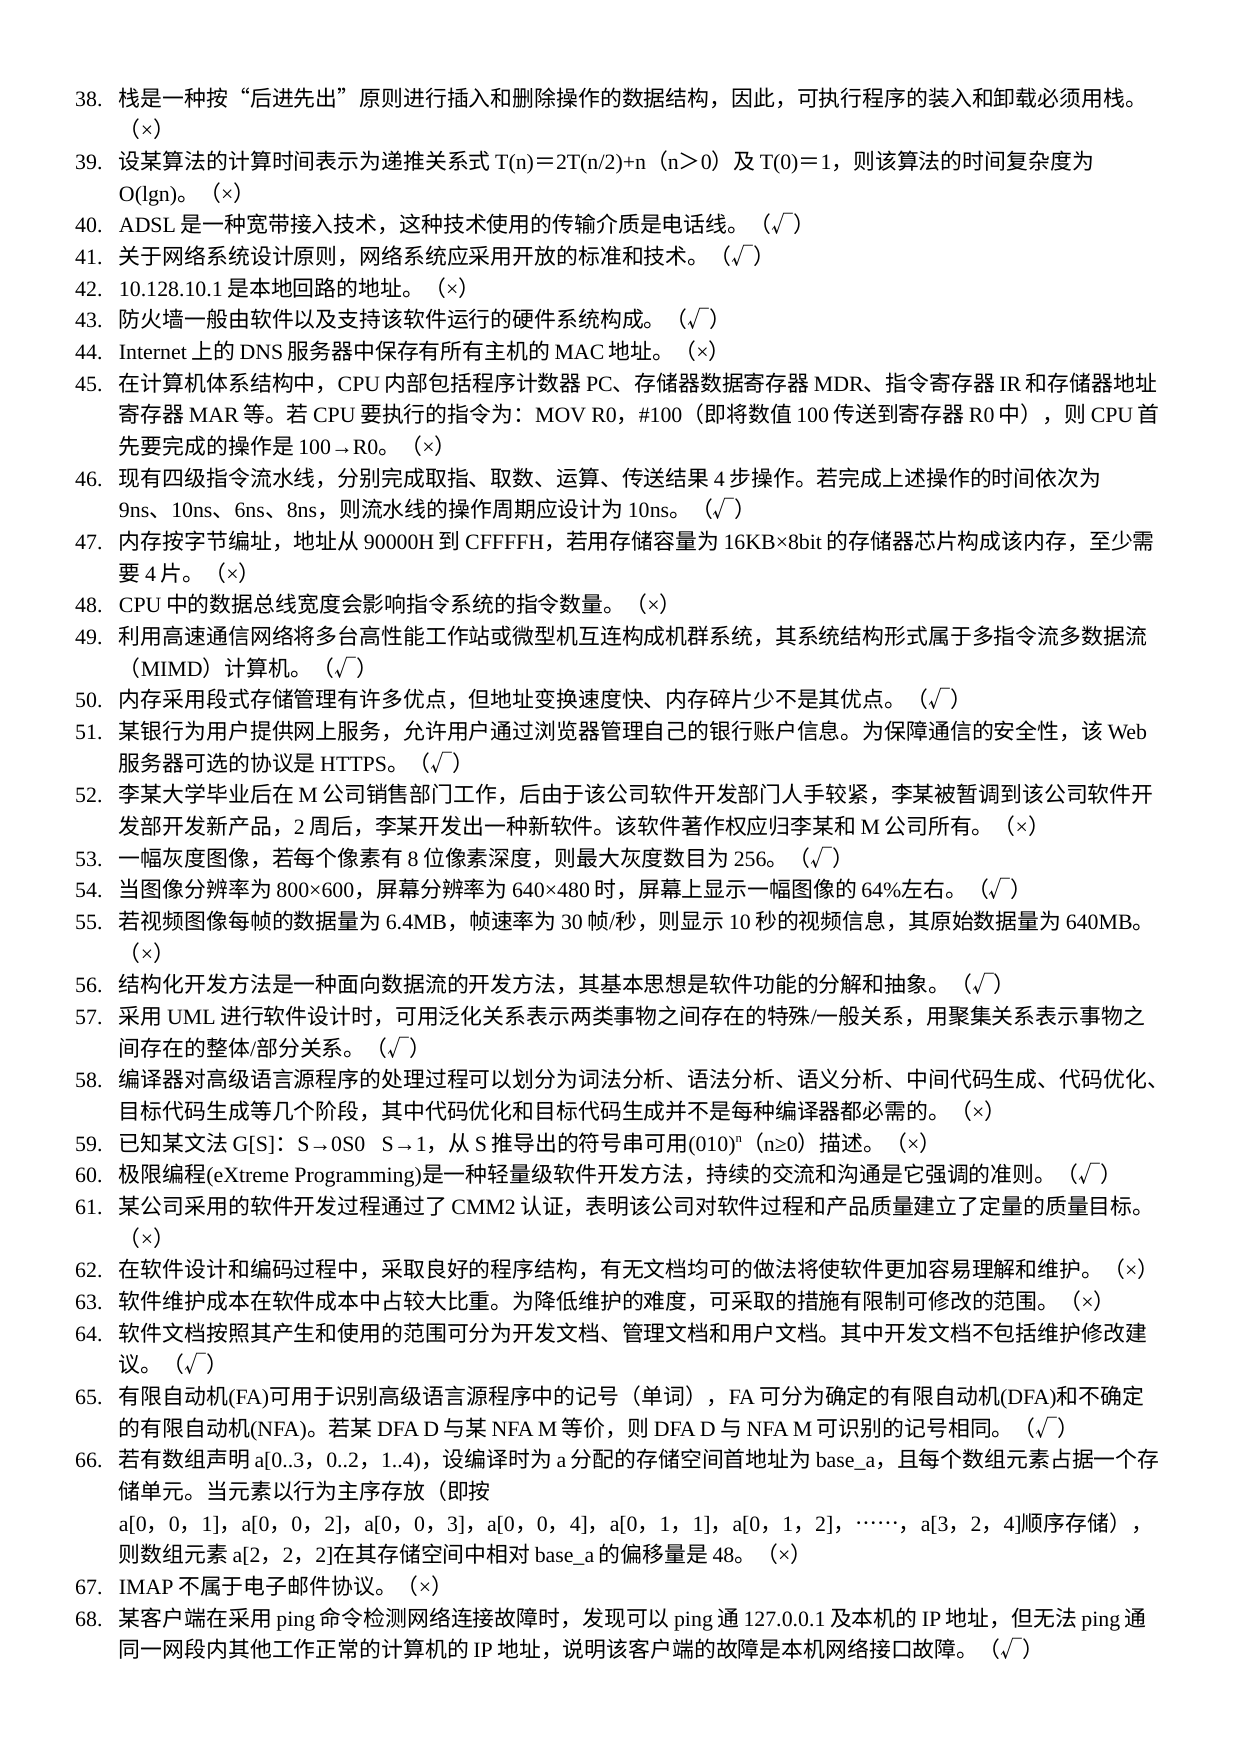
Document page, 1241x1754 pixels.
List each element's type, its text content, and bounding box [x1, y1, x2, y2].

list 栈是一种按“后进先出”原则进行插入和删除操作的数据结构，因此，可执行程序的装入和卸载必须用栈。（×） [75, 81, 1165, 144]
list 10.128.10.1是本地回路的地址。（×） [75, 271, 1165, 302]
list 一幅灰度图像，若每个像素有8位像素深度，则最大灰度数目为256。（√） [75, 841, 1165, 872]
list 利用高速通信网络将多台高性能工作站或微型机互连构成机群系统，其系统结构形式属于多指令流多数据流（MIMD）计算机。（√） [75, 619, 1165, 682]
list 在计算机体系结构中，CPU内部包括程序计数器PC、存储器数据寄存器MDR、指令寄存器IR和存储器地址寄存器MAR等。若CPU要执行的指令为：MOV R0，#100（即将数值100传送到寄存器R0中），则CPU首先要完成的操作是100→R0。（×） [75, 366, 1165, 461]
list 编译器对高级语言源程序的处理过程可以划分为词法分析、语法分析、语义分析、中间代码生成、代码优化、目标代码生成等几个阶段，其中代码优化和目标代码生成并不是每种编译器都必需的。（×） [75, 1062, 1165, 1126]
list IMAP不属于电子邮件协议。（×） [75, 1569, 1165, 1601]
list ADSL是一种宽带接入技术，这种技术使用的传输介质是电话线。（√） [75, 207, 1165, 239]
list 关于网络系统设计原则，网络系统应采用开放的标准和技术。（√） [75, 239, 1165, 271]
list 某客户端在采用ping命令检测网络连接故障时，发现可以ping通127.0.0.1及本机的IP地址，但无法ping通同一网段内其他工作正常的计算机的IP地址，说明该客户端的故障是本机网络接口故障。（√） [75, 1601, 1165, 1664]
list 极限编程(eXtreme Programming)是一种轻量级软件开发方法，持续的交流和沟通是它强调的准则。（√） [75, 1157, 1165, 1189]
list 李某大学毕业后在M公司销售部门工作，后由于该公司软件开发部门人手较紧，李某被暂调到该公司软件开发部开发新产品，2周后，李某开发出一种新软件。该软件著作权应归李某和M公司所有。（×） [75, 777, 1165, 841]
list 现有四级指令流水线，分别完成取指、取数、运算、传送结果4步操作。若完成上述操作的时间依次为9ns、10ns、6ns、8ns，则流水线的操作周期应设计为10ns。（√） [75, 461, 1165, 524]
list 当图像分辨率为800×600，屏幕分辨率为640×480时，屏幕上显示一幅图像的64%左右。（√） [75, 872, 1165, 904]
list 设某算法的计算时间表示为递推关系式T(n)＝2T(n/2)+n（n＞0）及T(0)＝1，则该算法的时间复杂度为O(lgn)。（×） [75, 144, 1165, 207]
list CPU中的数据总线宽度会影响指令系统的指令数量。（×） [75, 587, 1165, 619]
list Internet上的DNS服务器中保存有所有主机的MAC地址。（×） [75, 334, 1165, 366]
list 有限自动机(FA)可用于识别高级语言源程序中的记号（单词），FA可分为确定的有限自动机(DFA)和不确定的有限自动机(NFA)。若某DFA D与某NFA M等价，则DFA D与NFA M可识别的记号相同。（√） [75, 1379, 1165, 1442]
list 防火墙一般由软件以及支持该软件运行的硬件系统构成。（√） [75, 302, 1165, 334]
list 在软件设计和编码过程中，采取良好的程序结构，有无文档均可的做法将使软件更加容易理解和维护。（×） [75, 1252, 1165, 1284]
list 已知某文法G[S]：S→0S0 S→1，从S推导出的符号串可用(010)n（n≥0）描述。（×） [75, 1126, 1165, 1157]
list 软件维护成本在软件成本中占较大比重。为降低维护的难度，可采取的措施有限制可修改的范围。（×） [75, 1284, 1165, 1316]
list 内存按字节编址，地址从90000H到CFFFFH，若用存储容量为16KB×8bit的存储器芯片构成该内存，至少需要4片。（×） [75, 524, 1165, 587]
list 若视频图像每帧的数据量为6.4MB，帧速率为30帧/秒，则显示10秒的视频信息，其原始数据量为640MB。（×） [75, 904, 1165, 967]
list 结构化开发方法是一种面向数据流的开发方法，其基本思想是软件功能的分解和抽象。（√） [75, 967, 1165, 999]
list 若有数组声明a[0..3，0..2，1..4)，设编译时为a分配的存储空间首地址为base_a，且每个数组元素占据一个存储单元。当元素以行为主序存放（即按a[0，0，1]，a[0，0，2]，a[0，0，3]，a[0，0，4]，a[0，1，1]，a[0，1，2]，……，a[3，2，4]顺序存储），则数组元素a[2，2，2]在其存储空间中相对base_a的偏移量是48。（×） [75, 1442, 1165, 1569]
list 某公司采用的软件开发过程通过了CMM2认证，表明该公司对软件过程和产品质量建立了定量的质量目标。（×） [75, 1189, 1165, 1252]
list 采用UML进行软件设计时，可用泛化关系表示两类事物之间存在的特殊/一般关系，用聚集关系表示事物之间存在的整体/部分关系。（√） [75, 999, 1165, 1062]
list 内存采用段式存储管理有许多优点，但地址变换速度快、内存碎片少不是其优点。（√） [75, 682, 1165, 714]
list 软件文档按照其产生和使用的范围可分为开发文档、管理文档和用户文档。其中开发文档不包括维护修改建议。（√） [75, 1316, 1165, 1379]
list 某银行为用户提供网上服务，允许用户通过浏览器管理自己的银行账户信息。为保障通信的安全性，该Web服务器可选的协议是HTTPS。（√） [75, 714, 1165, 777]
